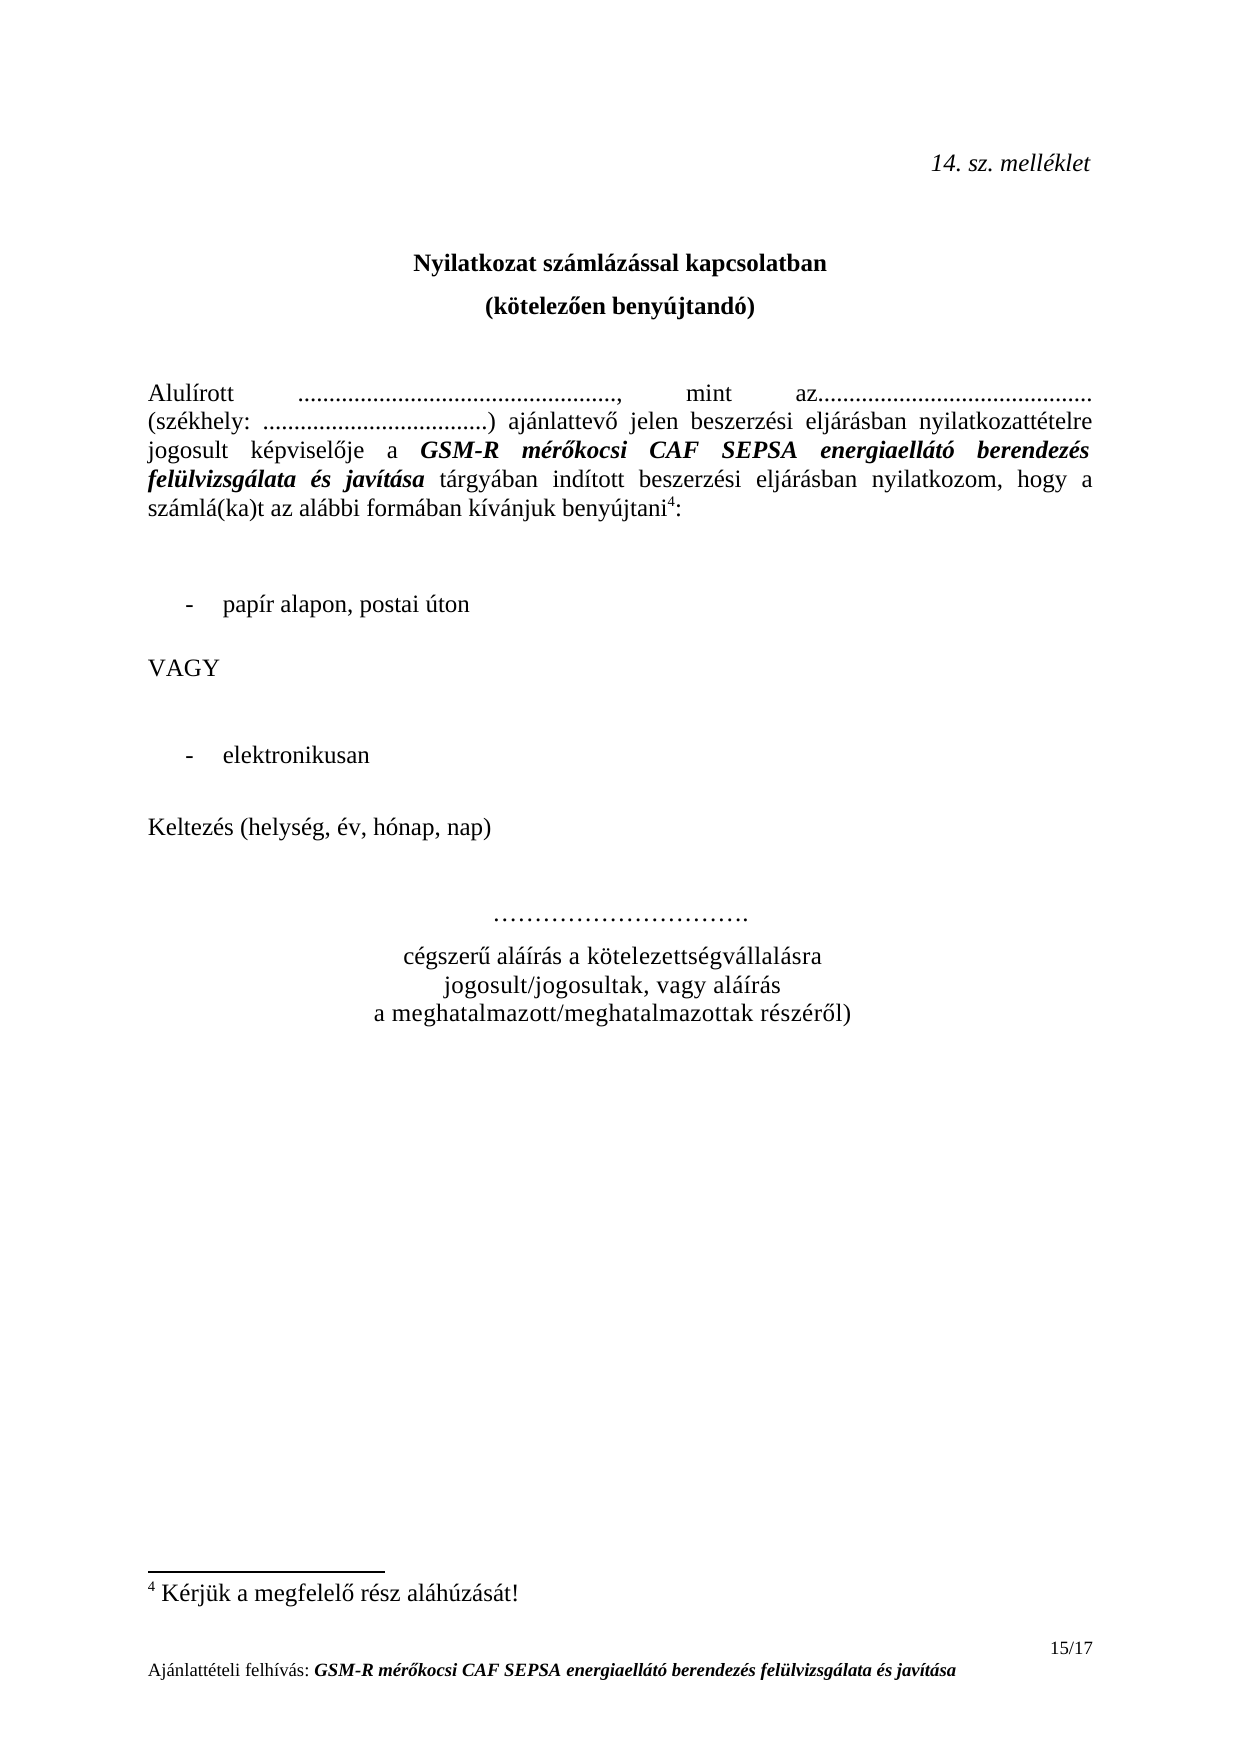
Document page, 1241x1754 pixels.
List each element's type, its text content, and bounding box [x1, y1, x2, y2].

text cégszerű aláírás a kötelezettségvállalásra [148, 941, 1078, 970]
text Alulírott ..................................................., mint az............................................ (székhely: ....................................) ajánlattevő jelen beszerzési eljárásban nyilatkozattételre jogosult képviselője a GSM-R mérőkocsi CAF SEPSA energiaellátó berendezés felülvizsgálata és javítása tárgyában indított beszerzési eljárásban nyilatkozom, hogy a számlá(ka)t az alábbi formában kívánjuk benyújtani: [148, 378, 1093, 521]
text Keltezés (helység, év, hónap, nap) [148, 812, 1093, 840]
text VAGY [148, 653, 1093, 682]
list papír alapon, postai úton [185, 589, 1093, 618]
text (kötelezően benyújtandó) [148, 291, 1093, 320]
text 14. sz. melléklet [148, 148, 1093, 176]
text jogosult/jogosultak, vagy aláírás [148, 970, 1078, 998]
list elektronikusan [185, 740, 1093, 768]
text Nyilatkozat számlázással kapcsolatban [148, 248, 1093, 277]
text …………………………. [148, 898, 1093, 927]
text a meghatalmazott/meghatalmazottak részéről) [148, 998, 1078, 1027]
